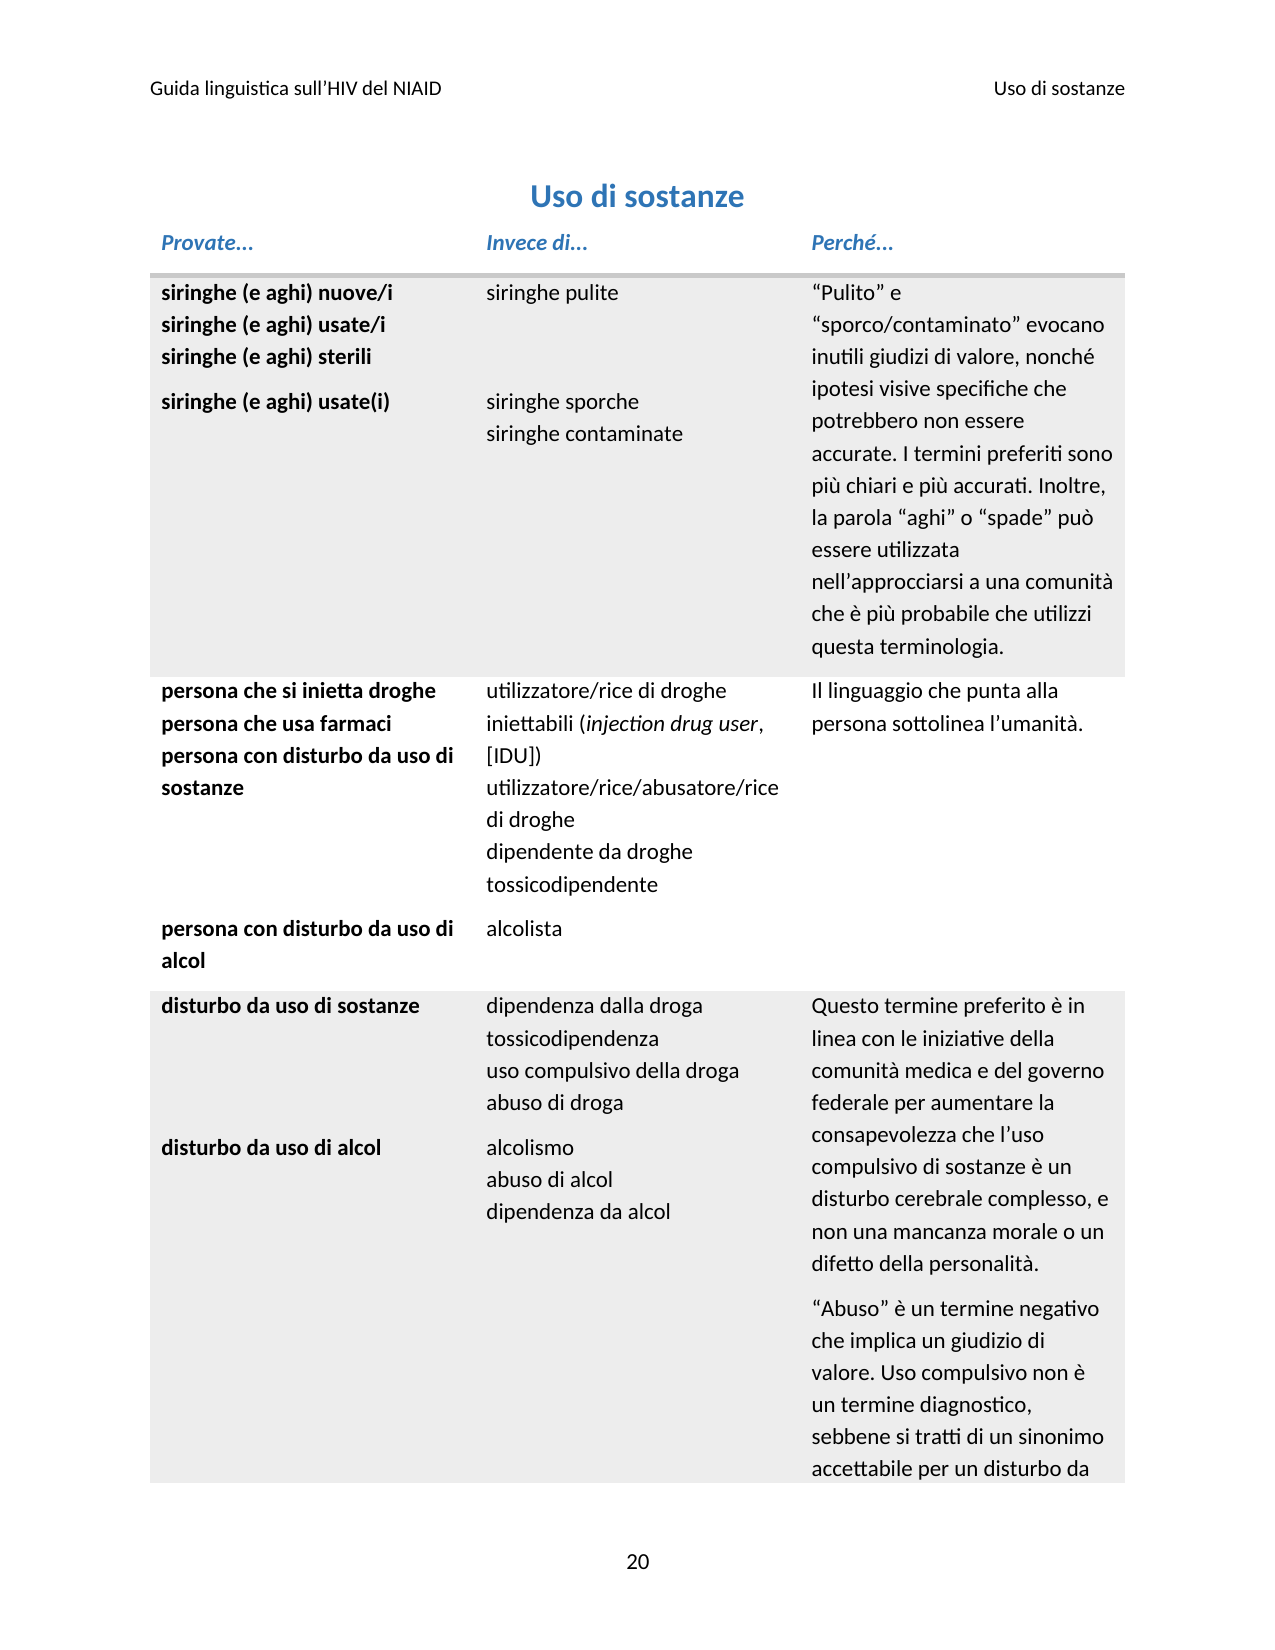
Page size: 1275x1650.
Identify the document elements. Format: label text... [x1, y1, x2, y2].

table_cell siringhe sporche siringhe contaminate [475, 387, 800, 677]
table_cell disturbo da uso di sostanze [150, 991, 475, 1133]
subtitle Uso di sostanze [150, 175, 1125, 216]
table_cell siringhe pulite [475, 278, 800, 387]
table_cell persona che si inietta droghe persona che usa farmaci persona con disturbo da uso di sostanze [150, 677, 475, 914]
table_cell Questo termine preferito è in linea con le iniziative della comunità medica e del governo federale per aumentare la consapevolezza che l’uso compulsivo di sostanze è un disturbo cerebrale complesso, e non una mancanza morale o un difetto della personalità. “Abuso” è un termine negativo che implica un giudizio di valore. Uso compulsivo non è un termine diagnostico, sebbene si tratti di un sinonimo accettabile per un disturbo da uso di sostanze moderato o grave. Dipendenza, d’altro canto, non è sinonimo di disturbo da uso di sostanze; si veda di seguito “Dipendenza vs Uso compulsivo”. [800, 991, 1125, 1483]
table_cell “Pulito” e “sporco/contaminato” evocano inutili giudizi di valore, nonché ipotesi visive specifiche che potrebbero non essere accurate. I termini preferiti sono più chiari e più accurati. Inoltre, la parola “aghi” o “spade” può essere utilizzata nell’approcciarsi a una comunità che è più probabile che utilizzi questa terminologia. [800, 278, 1125, 677]
table_cell siringhe (e aghi) nuove/i siringhe (e aghi) usate/i siringhe (e aghi) sterili [150, 278, 475, 387]
table_header Provate... [150, 228, 475, 273]
table_cell siringhe (e aghi) usate(i) [150, 387, 475, 677]
table_cell alcolista [475, 915, 800, 991]
table_cell utilizzatore/rice di droghe iniettabili (injection drug user, [IDU]) utilizzatore/rice/abusatore/rice di droghe dipendente da droghe tossicodipendente [475, 677, 800, 914]
table_header Invece di... [475, 228, 800, 273]
table_cell dipendenza dalla droga tossicodipendenza uso compulsivo della droga abuso di droga [475, 991, 800, 1133]
table_cell Il linguaggio che punta alla persona sottolinea l’umanità. [800, 677, 1125, 991]
table_cell disturbo da uso di alcol [150, 1133, 475, 1483]
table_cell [475, 1133, 800, 1483]
table_cell persona con disturbo da uso di alcol [150, 915, 475, 991]
table_header Perché... [800, 228, 1125, 273]
